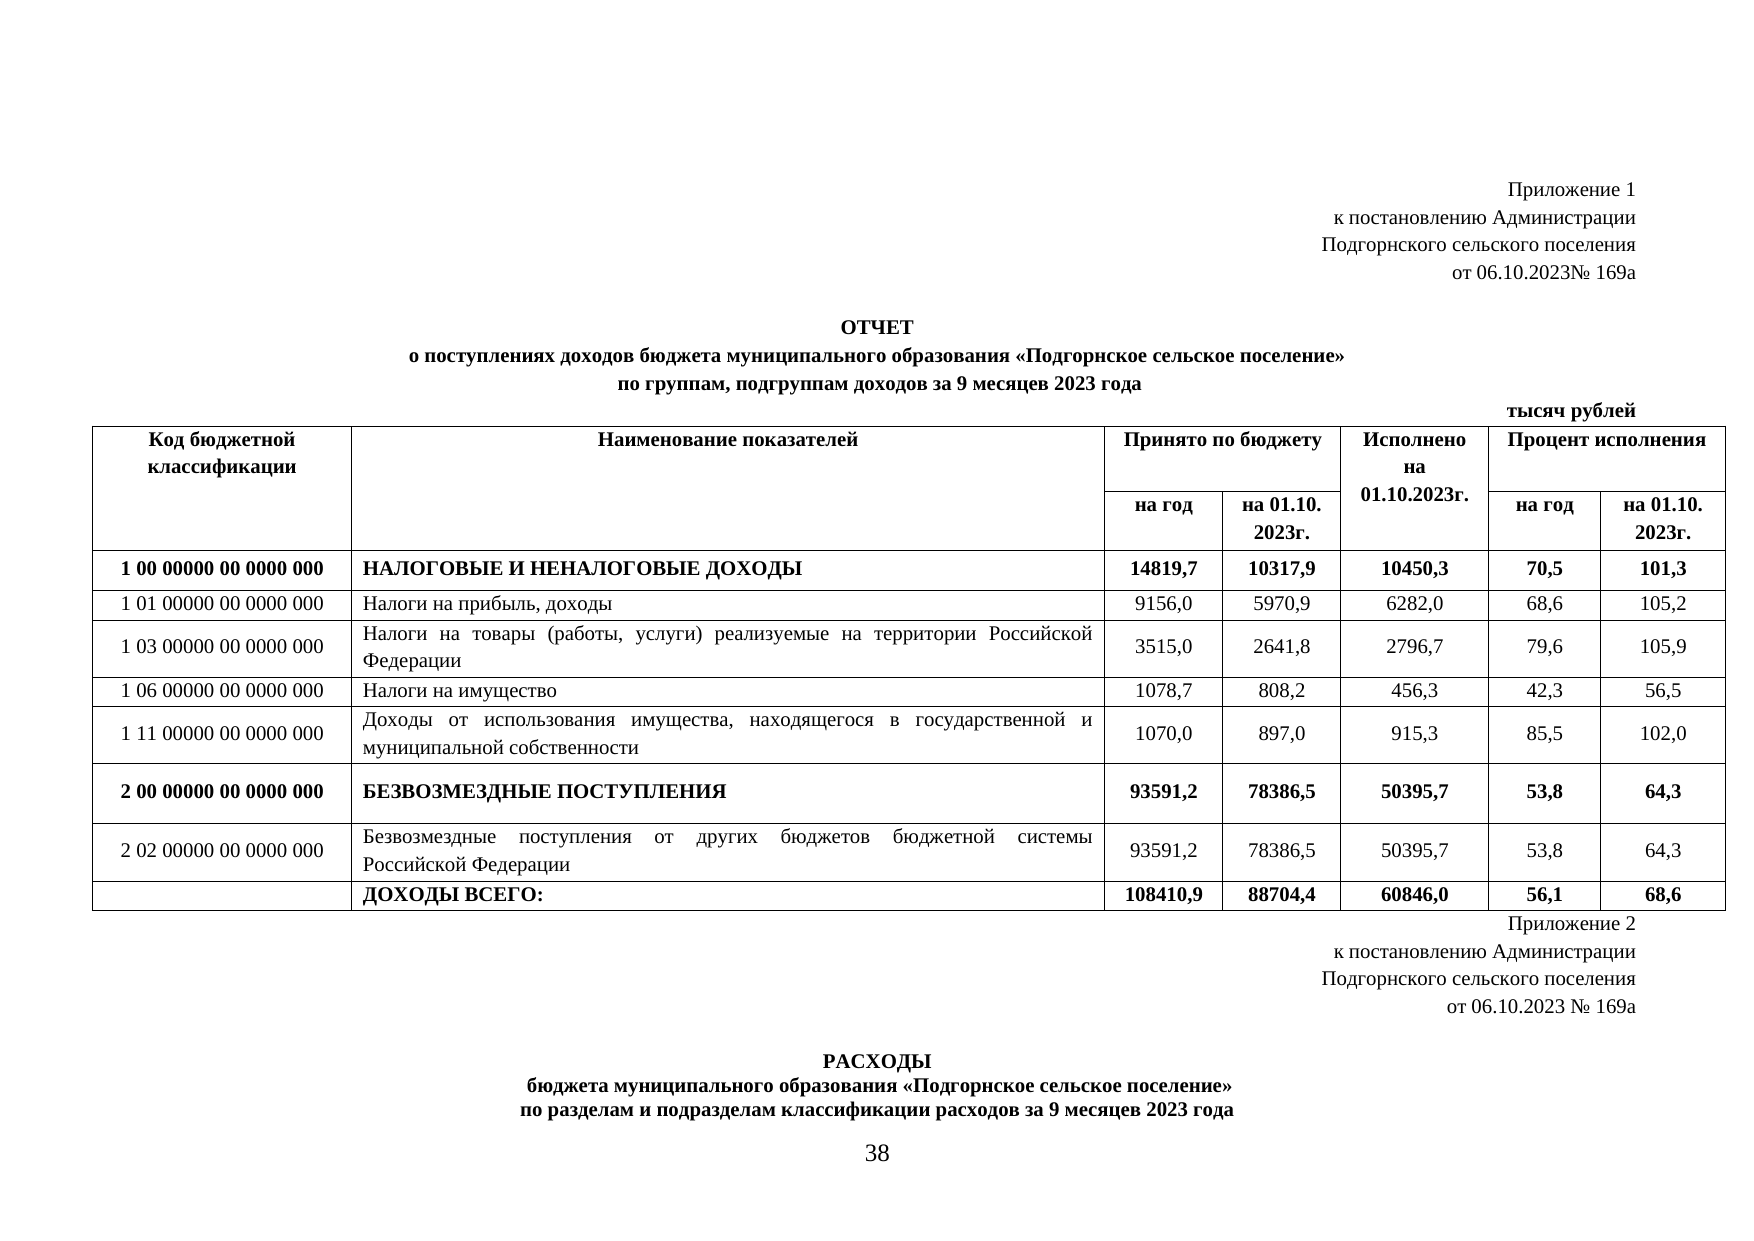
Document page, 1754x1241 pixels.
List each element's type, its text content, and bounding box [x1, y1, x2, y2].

text Подгорнского сельского поселения [118, 966, 1636, 990]
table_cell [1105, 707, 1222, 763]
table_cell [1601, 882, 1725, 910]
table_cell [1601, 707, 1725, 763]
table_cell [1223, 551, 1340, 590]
text бюджета муниципального образования «Подгорнское сельское поселение» [118, 1073, 1636, 1097]
text от 06.10.2023№ 169а [118, 260, 1636, 284]
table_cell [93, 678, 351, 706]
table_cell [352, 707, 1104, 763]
text к постановлению Администрации [118, 939, 1636, 963]
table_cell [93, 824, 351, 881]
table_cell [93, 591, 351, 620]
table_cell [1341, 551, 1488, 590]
text от 06.10.2023 № 169а [118, 994, 1636, 1018]
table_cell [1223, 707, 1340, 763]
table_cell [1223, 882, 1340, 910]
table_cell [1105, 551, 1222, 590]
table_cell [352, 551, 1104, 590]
text РАСХОДЫ [118, 1049, 1636, 1073]
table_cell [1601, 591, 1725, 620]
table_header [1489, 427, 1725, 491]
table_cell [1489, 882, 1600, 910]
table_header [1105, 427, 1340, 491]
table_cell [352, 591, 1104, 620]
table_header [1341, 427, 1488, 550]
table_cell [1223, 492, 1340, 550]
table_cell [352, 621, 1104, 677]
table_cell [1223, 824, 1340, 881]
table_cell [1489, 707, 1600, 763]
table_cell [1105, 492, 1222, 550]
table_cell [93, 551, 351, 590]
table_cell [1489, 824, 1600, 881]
text ОТЧЕТ [118, 315, 1636, 339]
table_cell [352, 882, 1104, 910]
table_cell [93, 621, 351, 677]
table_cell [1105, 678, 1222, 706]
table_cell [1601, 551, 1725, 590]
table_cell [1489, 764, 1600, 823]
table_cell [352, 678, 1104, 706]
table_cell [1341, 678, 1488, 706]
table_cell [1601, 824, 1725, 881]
text Приложение 2 [118, 911, 1636, 935]
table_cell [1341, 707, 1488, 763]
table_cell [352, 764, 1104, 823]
text Подгорнского сельского поселения [118, 232, 1636, 256]
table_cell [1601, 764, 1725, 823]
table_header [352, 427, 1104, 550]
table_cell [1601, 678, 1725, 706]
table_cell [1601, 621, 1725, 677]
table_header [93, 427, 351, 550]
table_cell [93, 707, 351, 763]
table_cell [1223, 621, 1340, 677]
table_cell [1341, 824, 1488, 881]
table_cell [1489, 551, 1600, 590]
text к постановлению Администрации [118, 205, 1636, 229]
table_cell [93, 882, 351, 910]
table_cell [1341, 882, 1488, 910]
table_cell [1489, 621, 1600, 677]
text по группам, подгруппам доходов за 9 месяцев 2023 года [118, 370, 1636, 394]
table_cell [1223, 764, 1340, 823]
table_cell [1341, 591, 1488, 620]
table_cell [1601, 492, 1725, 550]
text по разделам и подразделам классификации расходов за 9 месяцев 2023 года [118, 1097, 1636, 1121]
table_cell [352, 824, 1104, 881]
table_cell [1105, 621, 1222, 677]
text тысяч рублей [118, 398, 1636, 422]
text о поступлениях доходов бюджета муниципального образования «Подгорнское сельское поселение» [118, 343, 1636, 367]
text Приложение 1 [118, 177, 1636, 201]
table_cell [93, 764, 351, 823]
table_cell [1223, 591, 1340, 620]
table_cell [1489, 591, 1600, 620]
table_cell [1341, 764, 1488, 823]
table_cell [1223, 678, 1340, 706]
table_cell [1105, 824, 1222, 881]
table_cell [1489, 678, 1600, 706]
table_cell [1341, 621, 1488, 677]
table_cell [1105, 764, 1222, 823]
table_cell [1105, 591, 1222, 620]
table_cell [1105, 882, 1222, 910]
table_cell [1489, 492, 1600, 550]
